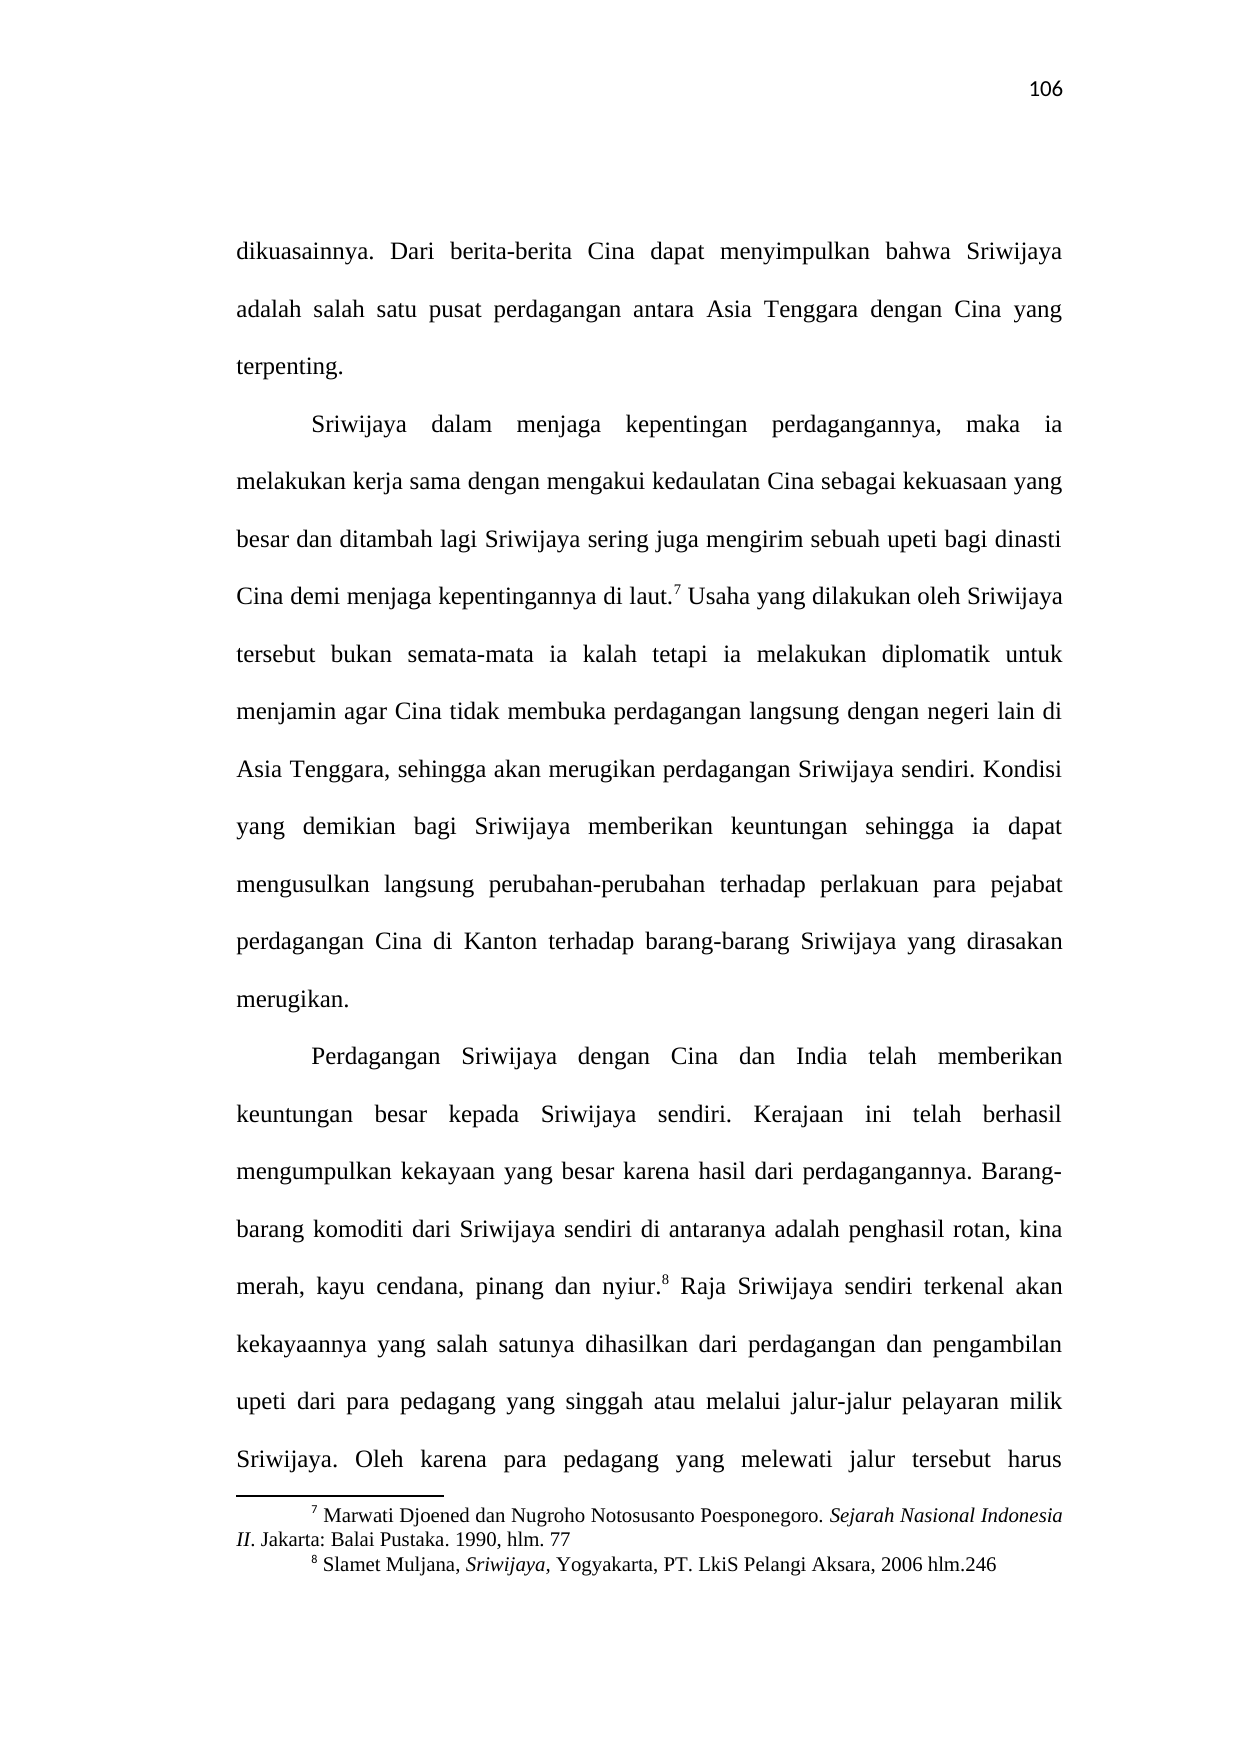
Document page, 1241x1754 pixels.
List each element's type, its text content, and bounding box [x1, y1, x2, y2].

text Sriwijaya dalam menjaga kepentingan perdagangannya, maka ia melakukan kerja sama dengan mengakui kedaulatan Cina sebagai kekuasaan yang besar dan ditambah lagi Sriwijaya sering juga mengirim sebuah upeti bagi dinasti Cina demi menjaga kepentingannya di laut. Usaha yang dilakukan oleh Sriwijaya tersebut bukan semata-mata ia kalah tetapi ia melakukan diplomatik untuk menjamin agar Cina tidak membuka perdagangan langsung dengan negeri lain di Asia Tenggara, sehingga akan merugikan perdagangan Sriwijaya sendiri. Kondisi yang demikian bagi Sriwijaya memberikan keuntungan sehingga ia dapat mengusulkan langsung perubahan-perubahan terhadap perlakuan para pejabat perdagangan Cina di Kanton terhadap barang-barang Sriwijaya yang dirasakan merugikan. [236, 409, 1063, 1012]
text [236, 236, 1063, 380]
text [236, 1041, 1063, 1472]
